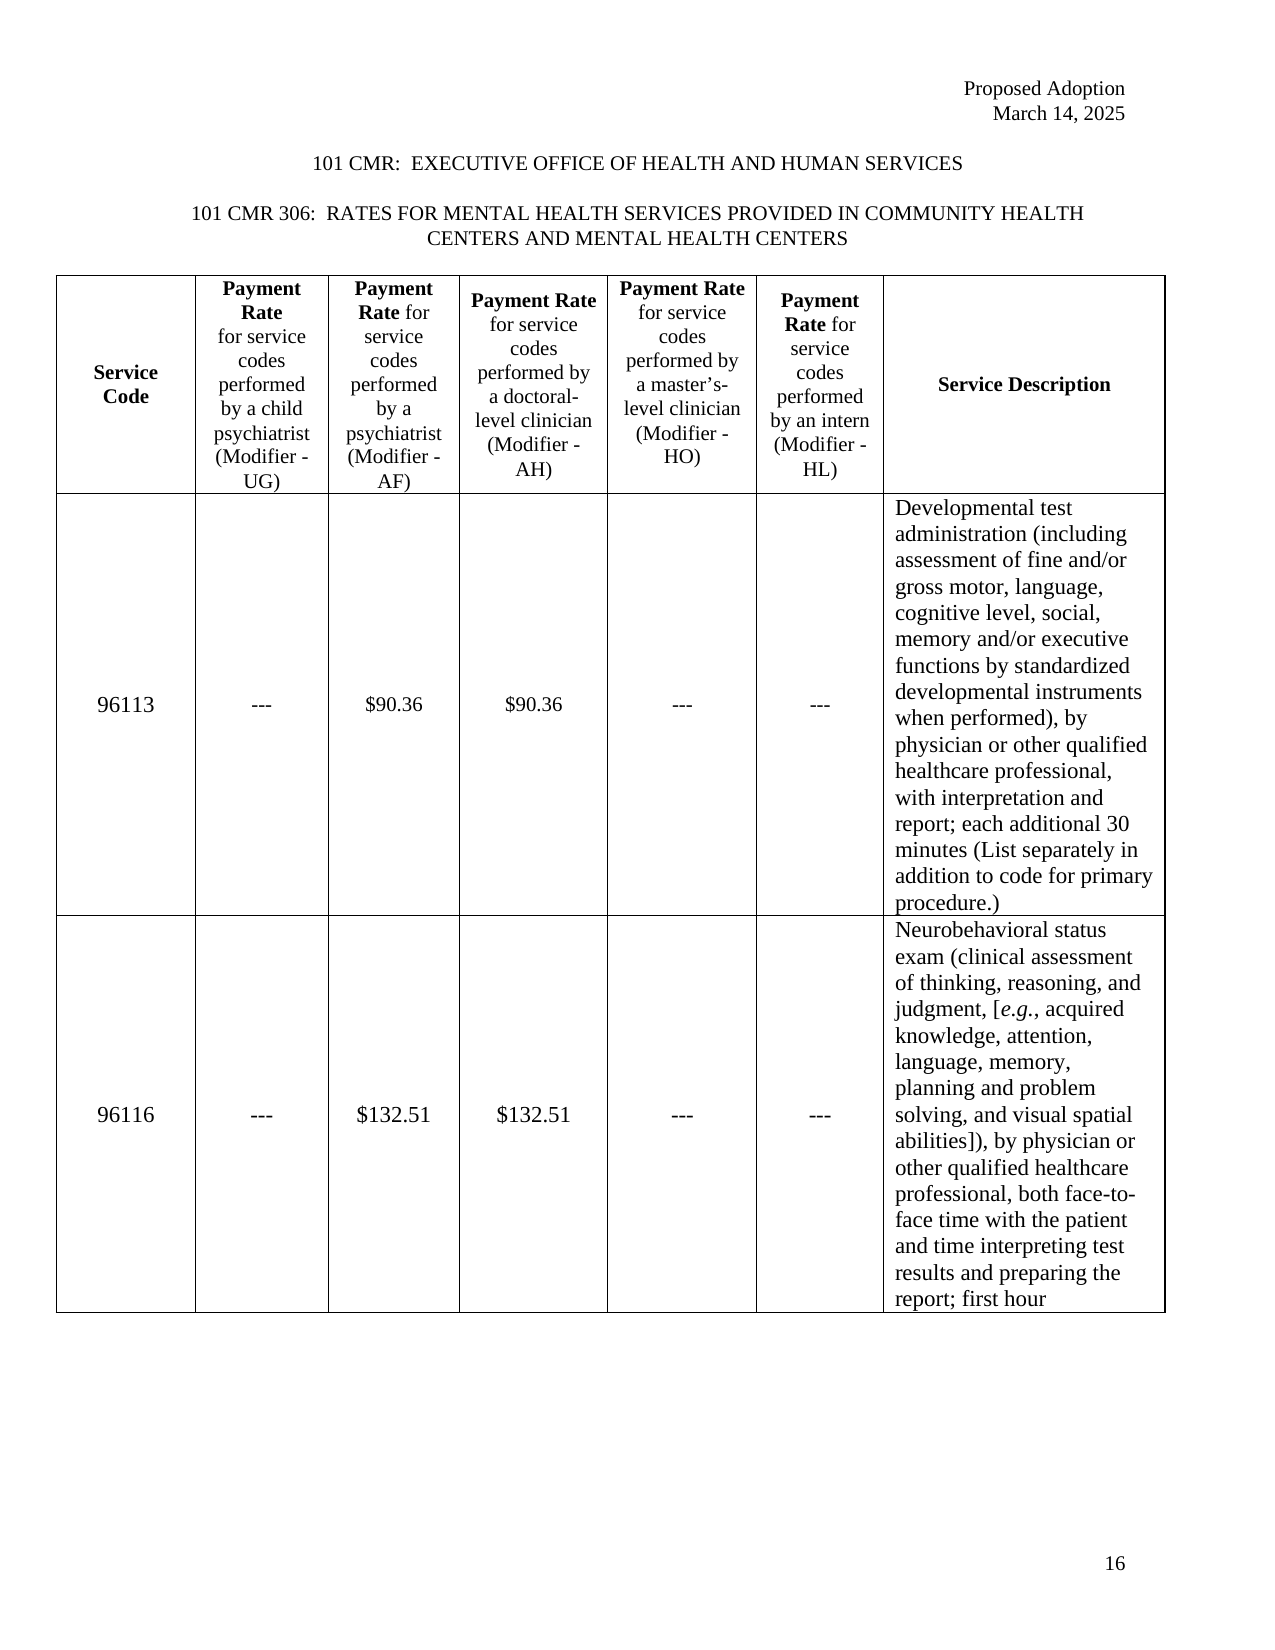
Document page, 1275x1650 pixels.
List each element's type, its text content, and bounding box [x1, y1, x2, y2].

table_cell Neurobehavioral status exam (clinical assessment of thinking, reasoning, and judgment, [e.g., acquired knowledge, attention, language, memory, planning and problem solving, and visual spatial abilities]), by physician or other qualified healthcare professional, both face-to-face time with the patient and time interpreting test results and preparing the report; first hour [884, 916, 1164, 1312]
table_cell Developmental test administration (including assessment of fine and/or gross motor, language, cognitive level, social, memory and/or executive functions by standardized developmental instruments when performed), by physician or other qualified healthcare professional, with interpretation and report; each additional 30 minutes (List separately in addition to code for primary procedure.) [884, 494, 1164, 915]
table_cell $132.51 [329, 916, 459, 1312]
table_header Payment Rate for service codes performed by a doctoral-level clinician (Modifier -AH) [460, 276, 607, 493]
table_cell --- [757, 916, 883, 1312]
table_header Payment Rate for service codes performed by a child psychiatrist (Modifier -UG) [196, 276, 328, 493]
table_cell $90.36 [329, 494, 459, 915]
table_header Payment Rate for service codes performed by an intern (Modifier -HL) [757, 276, 883, 493]
table_cell --- [757, 494, 883, 915]
table_cell 96113 [57, 494, 195, 915]
table_cell 96116 [57, 916, 195, 1312]
table_header Payment Rate for service codes performed by a master’s-level clinician (Modifier -HO) [608, 276, 756, 493]
table_cell --- [608, 916, 756, 1312]
table_cell --- [196, 494, 328, 915]
table_cell --- [196, 916, 328, 1312]
table_cell --- [608, 494, 756, 915]
table_header Service Code [57, 276, 195, 493]
table_cell $90.36 [460, 494, 607, 915]
table_cell $132.51 [460, 916, 607, 1312]
table_header Payment Rate for service codes performed by a psychiatrist (Modifier -AF) [329, 276, 459, 493]
table_header Service Description [884, 276, 1164, 493]
